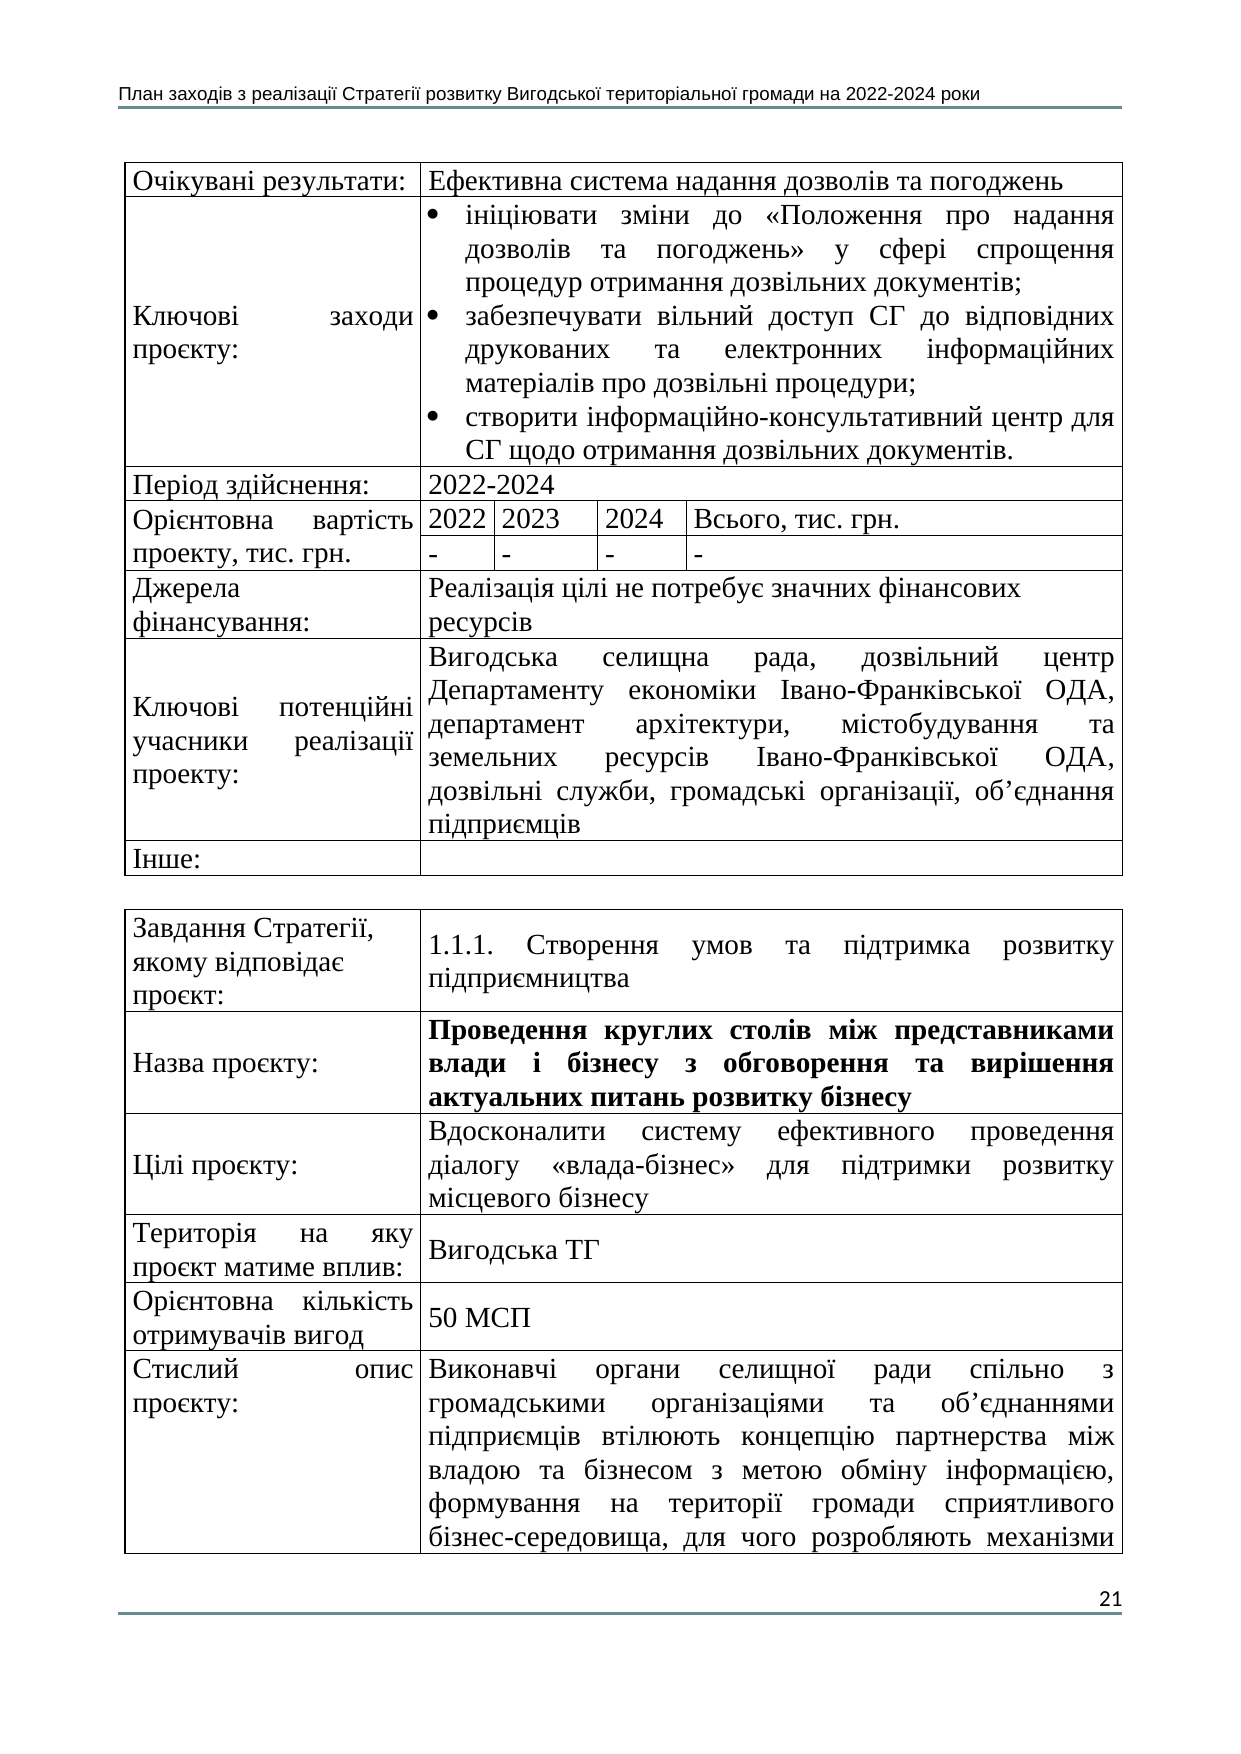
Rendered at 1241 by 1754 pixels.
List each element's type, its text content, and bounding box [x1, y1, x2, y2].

table_cell Орієнтовна кількість отримувачів вигод [126, 1283, 420, 1350]
table_cell ініціювати зміни до «Положення про надання дозволів та погоджень» у сфері спрощення процедур отримання дозвільних документів; забезпечувати вільний доступ СГ до відповідних друкованих та електронних інформаційних матеріалів про дозвільні процедури; створити інформаційно-консультативний центр для СГ щодо отримання дозвільних документів. [421, 197, 1122, 466]
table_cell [126, 1351, 420, 1553]
table_cell Ключові заходи проєкту: [126, 197, 420, 466]
table_cell Реалізація цілі не потребує значних фінансових ресурсів [421, 571, 1122, 638]
table_cell Очікувані результати: [126, 163, 420, 196]
table_cell 50 МСП [421, 1283, 1122, 1350]
table_cell Цілі проєкту: [126, 1114, 420, 1214]
table_cell Інше: [126, 841, 420, 874]
table_cell - [495, 536, 597, 569]
table_cell Вигодська ТГ [421, 1215, 1122, 1282]
table_cell Вдосконалити систему ефективного проведення діалогу «влада-бізнес» для підтримки розвитку місцевого бізнесу [421, 1114, 1122, 1214]
table_cell - [687, 536, 1122, 569]
table_cell Період здійснення: [126, 467, 420, 500]
table_cell 2022-2024 [421, 467, 1122, 500]
table_cell Проведення круглих столів між представниками влади і бізнесу з обговорення та вирішення актуальних питань розвитку бізнесу [421, 1012, 1122, 1112]
table_cell 2024 [598, 501, 686, 535]
table_header Завдання Стратегії, якому відповідає проєкт: [126, 910, 420, 1011]
table_cell [421, 841, 1122, 874]
table_cell 2022 [421, 501, 494, 535]
table_cell Ключові потенційні учасники реалізації проекту: [126, 639, 420, 840]
table_cell Територія на яку проєкт матиме вплив: [126, 1215, 420, 1282]
table_cell Всього, тис. грн. [687, 501, 1122, 535]
table_cell Назва проєкту: [126, 1012, 420, 1112]
table_cell Джерела фінансування: [126, 571, 420, 638]
table_cell - [598, 536, 686, 569]
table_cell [421, 1351, 1122, 1553]
table_cell Вигодська селищна рада, дозвільний центр Департаменту економіки Івано-Франківської ОДА, департамент архітектури, містобудування та земельних ресурсів Івано-Франківської ОДА, дозвільні служби, громадські організації, об’єднання підприємців [421, 639, 1122, 840]
table_header 1.1.1. Створення умов та підтримка розвитку підприємництва [421, 910, 1122, 1011]
table_cell - [421, 536, 494, 569]
table_cell Орієнтовна вартість проекту, тис. грн. [126, 501, 420, 569]
table_cell Ефективна система надання дозволів та погоджень [421, 163, 1122, 196]
table_cell 2023 [495, 501, 597, 535]
